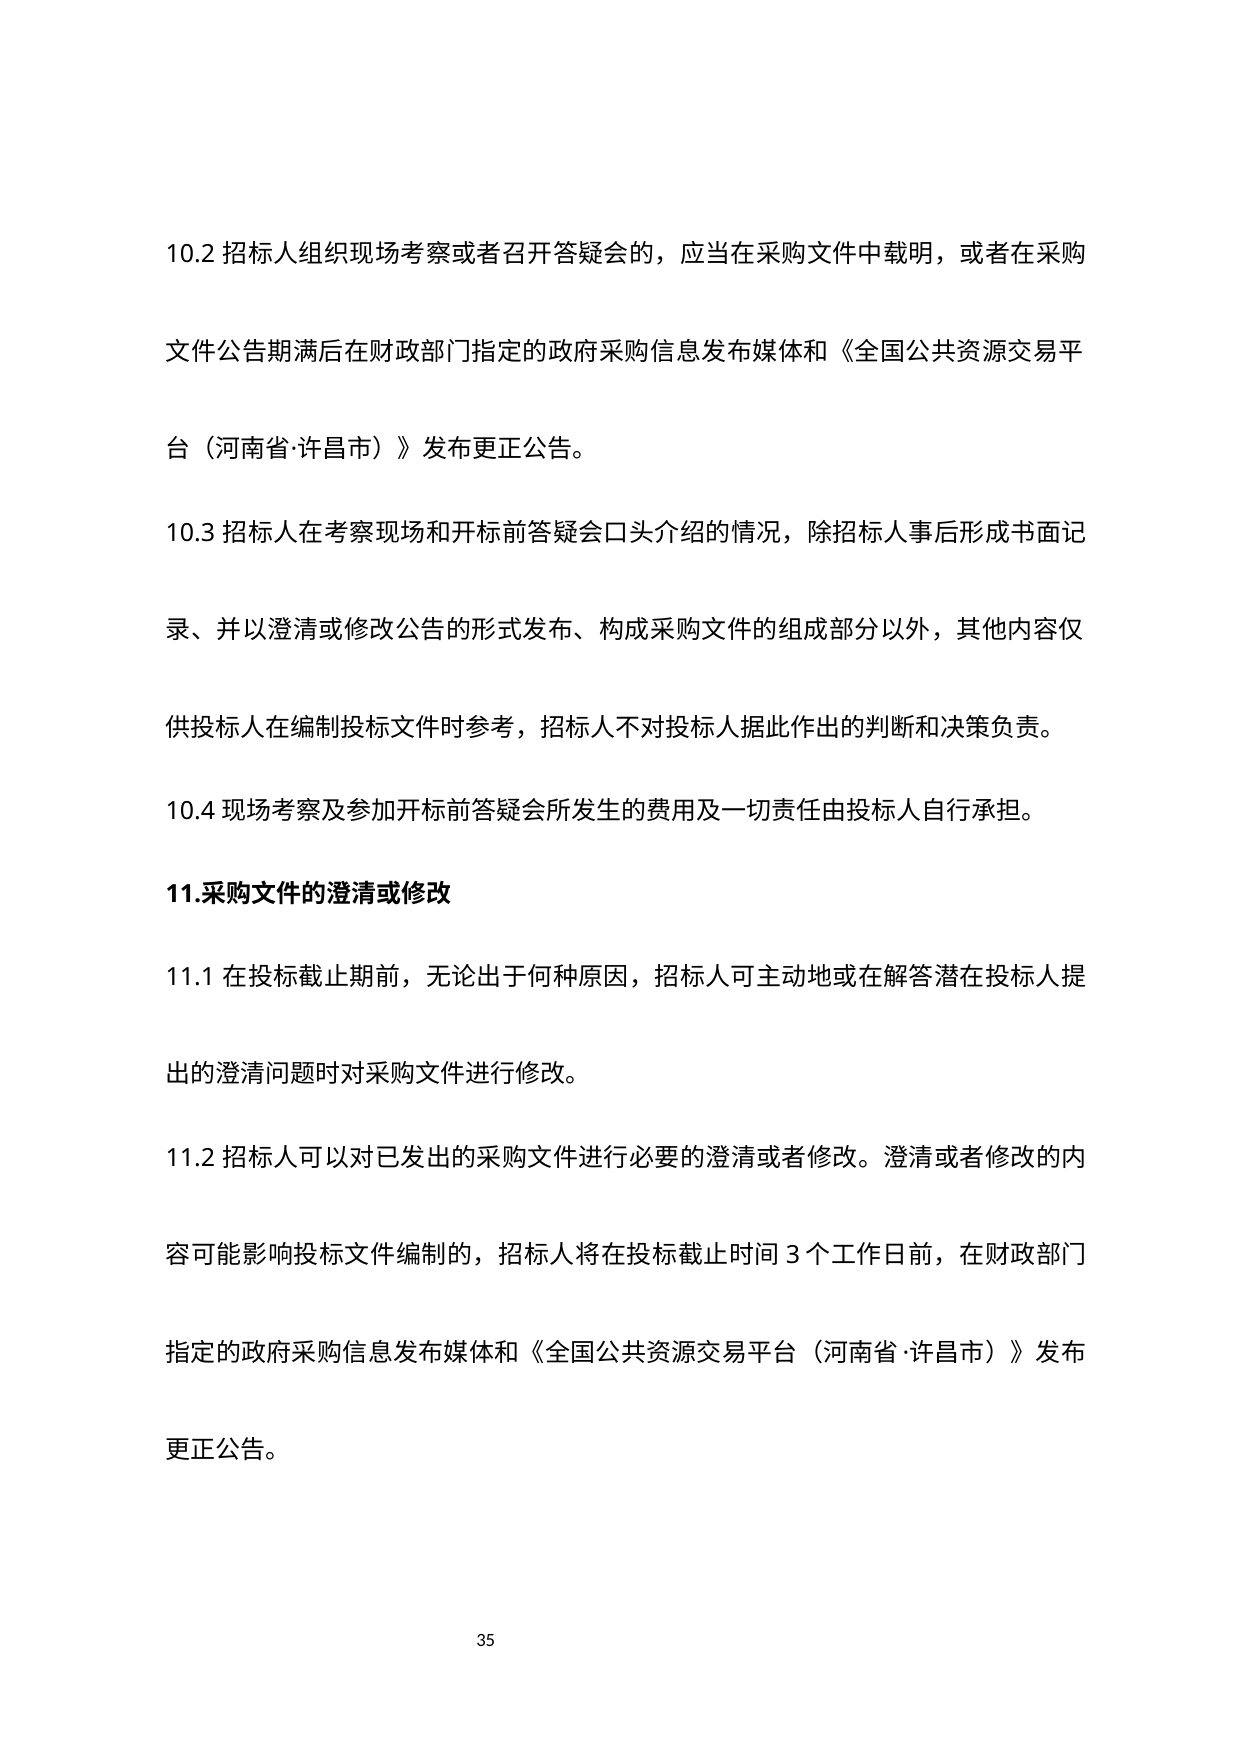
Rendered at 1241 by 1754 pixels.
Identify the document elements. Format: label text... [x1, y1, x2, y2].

text 11.2 招标人可以对已发出的采购文件进行必要的澄清或者修改。澄清或者修改的内容可能影响投标文件编制的，招标人将在投标截止时间3个工作日前，在财政部门指定的政府采购信息发布媒体和《全国公共资源交易平台（河南省·许昌市）》发布更正公告。 [165, 1123, 1087, 1480]
text 10.4 现场考察及参加开标前答疑会所发生的费用及一切责任由投标人自行承担。 [165, 776, 1087, 841]
text 11.1 在投标截止期前，无论出于何种原因，招标人可主动地或在解答潜在投标人提出的澄清问题时对采购文件进行修改。 [165, 942, 1087, 1104]
text 10.2 招标人组织现场考察或者召开答疑会的，应当在采购文件中载明，或者在采购文件公告期满后在财政部门指定的政府采购信息发布媒体和《全国公共资源交易平台（河南省·许昌市）》发布更正公告。 [165, 219, 1087, 479]
text 11.采购文件的澄清或修改 [165, 859, 1087, 924]
text 10.3 招标人在考察现场和开标前答疑会口头介绍的情况，除招标人事后形成书面记录、并以澄清或修改公告的形式发布、构成采购文件的组成部分以外，其他内容仅供投标人在编制投标文件时参考，招标人不对投标人据此作出的判断和决策负责。 [165, 498, 1087, 758]
